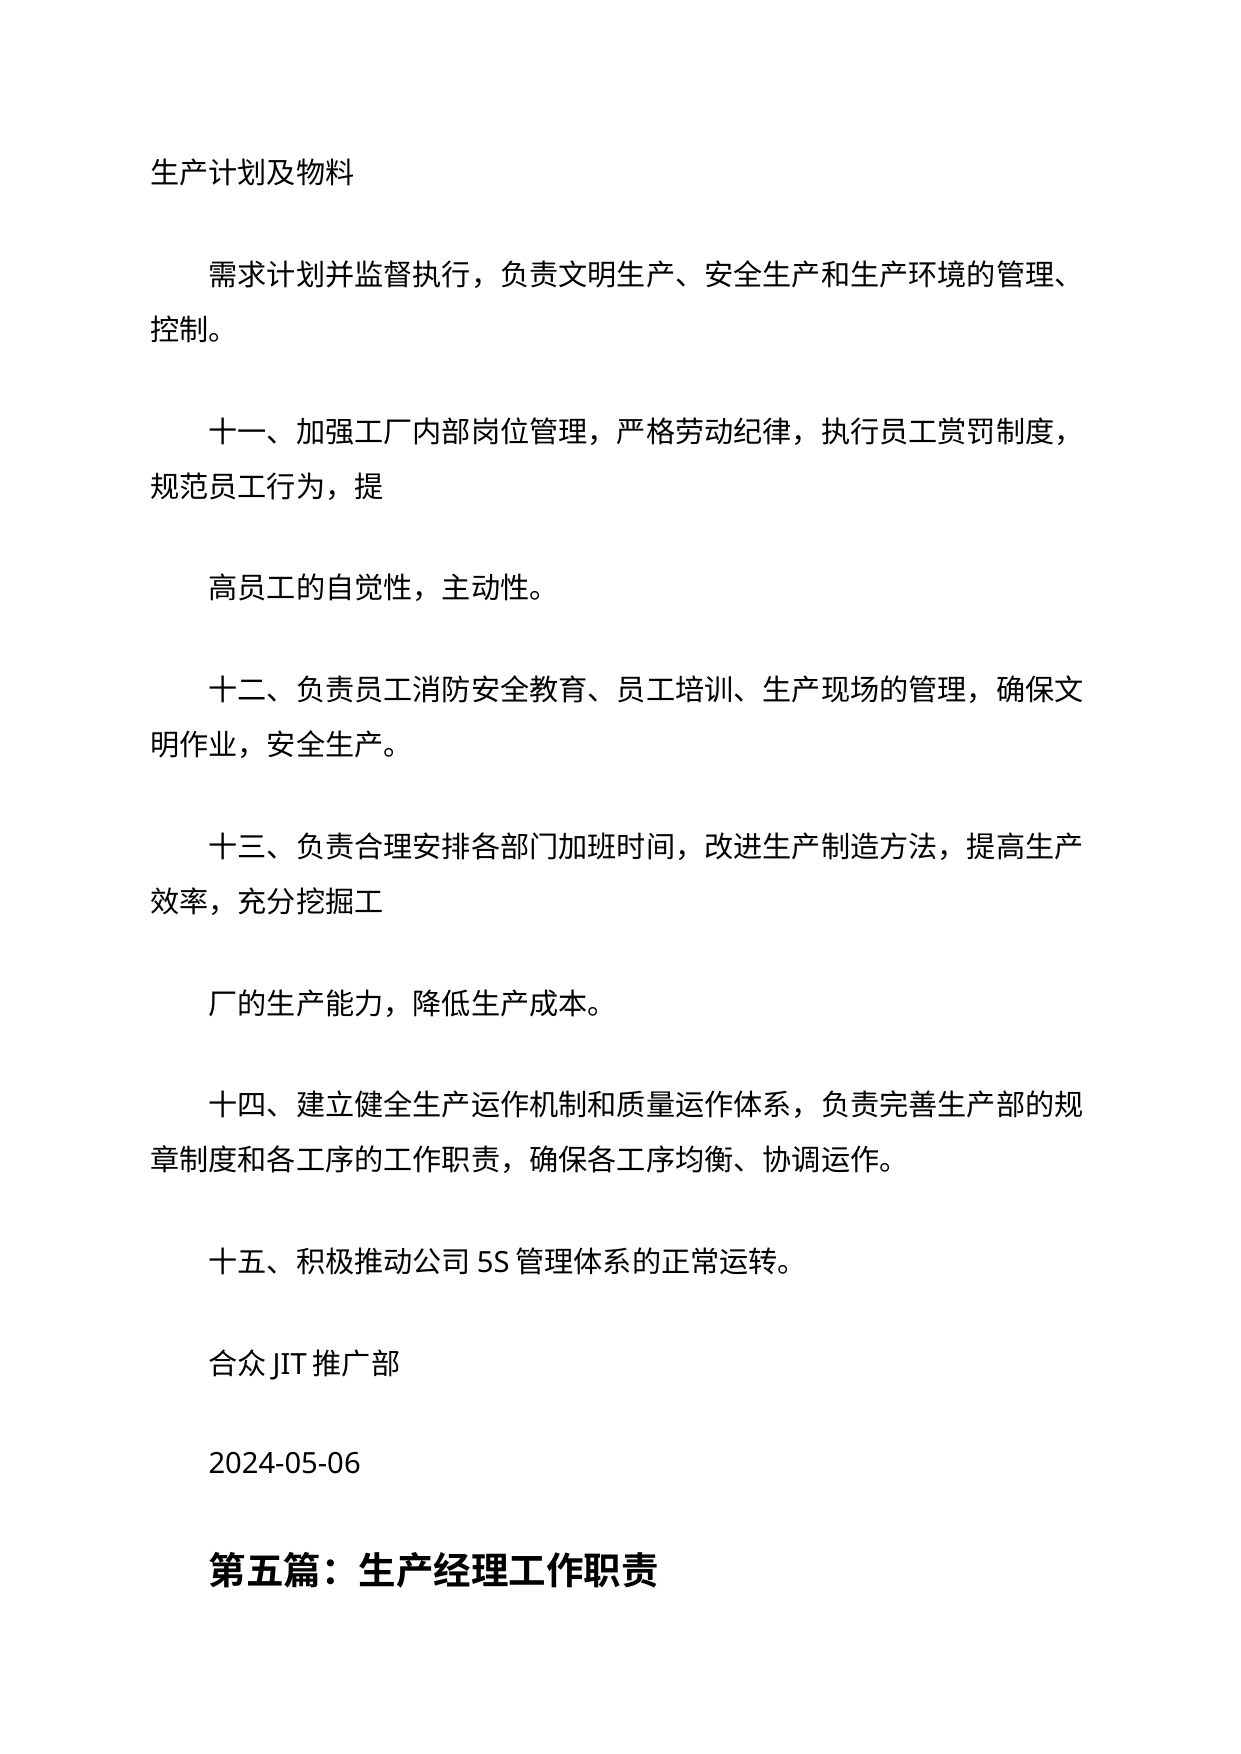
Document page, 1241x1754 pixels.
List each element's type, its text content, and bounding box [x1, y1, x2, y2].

text 十五、积极推动公司5S管理体系的正常运转。 [150, 1239, 1090, 1281]
text 十二、负责员工消防安全教育、员工培训、生产现场的管理，确保文明作业，安全生产。 [150, 667, 1090, 764]
text 十四、建立健全生产运作机制和质量运作体系，负责完善生产部的规章制度和各工序的工作职责，确保各工序均衡、协调运作。 [150, 1082, 1090, 1179]
text 厂的生产能力，降低生产成本。 [150, 980, 1090, 1022]
text 高员工的自觉性，主动性。 [150, 565, 1090, 607]
text 需求计划并监督执行，负责文明生产、安全生产和生产环境的管理、控制。 [150, 252, 1090, 349]
text 十三、负责合理安排各部门加班时间，改进生产制造方法，提高生产效率，充分挖掘工 [150, 823, 1090, 921]
text 合众JIT推广部 [150, 1341, 1090, 1383]
text 2024-05-06 [150, 1443, 1090, 1482]
text 第五篇：生产经理工作职责 [150, 1541, 1090, 1595]
text 十一、加强工厂内部岗位管理，严格劳动纪律，执行员工赏罚制度，规范员工行为，提 [150, 408, 1090, 506]
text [150, 150, 1090, 192]
